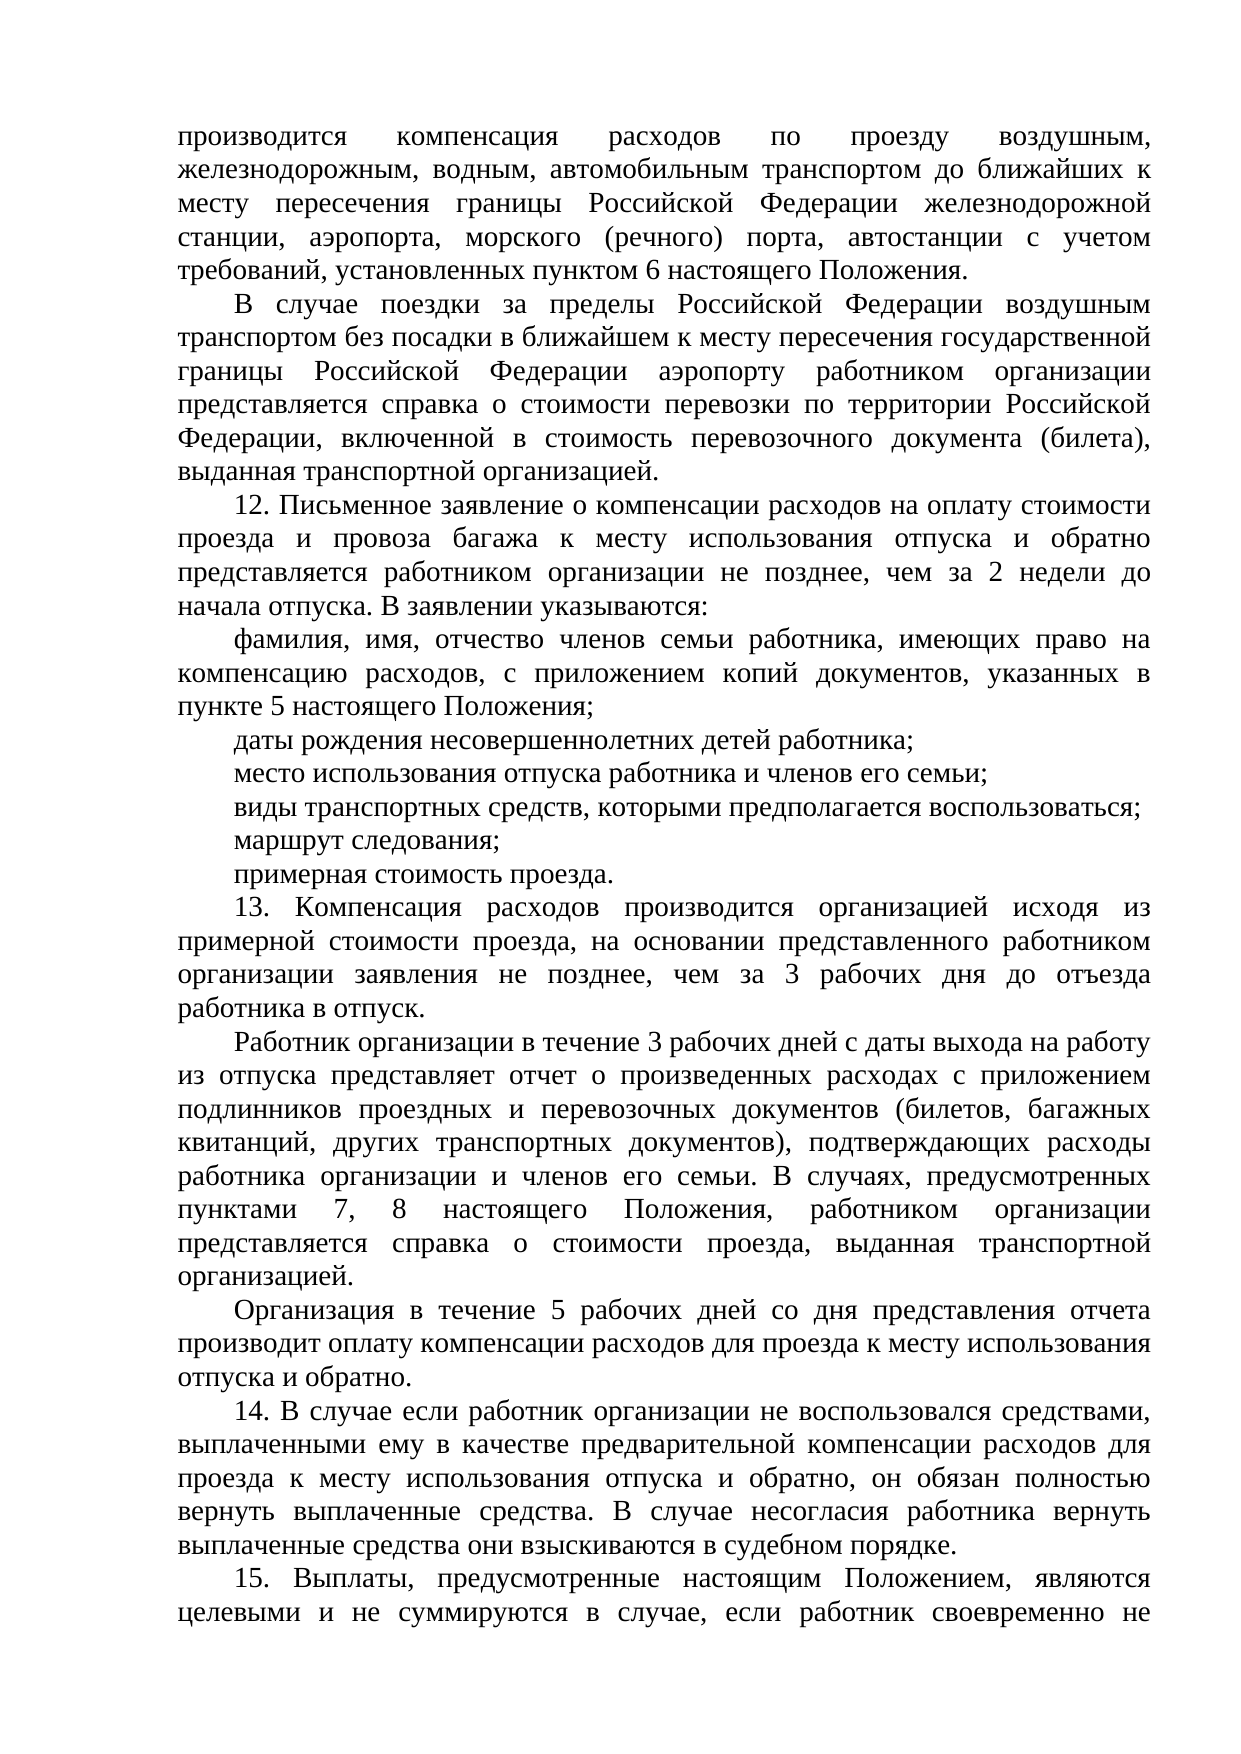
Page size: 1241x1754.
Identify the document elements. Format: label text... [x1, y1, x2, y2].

text Работник организации в течение 3 рабочих дней с даты выхода на работу из отпуска представляет отчет о произведенных расходах с приложением подлинников проездных и перевозочных документов (билетов, багажных квитанций, других транспортных документов), подтверждающих расходы работника организации и членов его семьи. В случаях, предусмотренных пунктами 7, 8 настоящего Положения, работником организации представляется справка о стоимости проезда, выданная транспортной организацией. [177, 1024, 1152, 1292]
text даты рождения несовершеннолетних детей работника; [177, 722, 1152, 755]
text Организация в течение 5 рабочих дней со дня представления отчета производит оплату компенсации расходов для проезда к месту использования отпуска и обратно. [177, 1292, 1152, 1393]
text 14. В случае если работник организации не воспользовался средствами, выплаченными ему в качестве предварительной компенсации расходов для проезда к месту использования отпуска и обратно, он обязан полностью вернуть выплаченные средства. В случае несогласия работника вернуть выплаченные средства они взыскиваются в судебном порядке. [177, 1393, 1152, 1560]
text фамилия, имя, отчество членов семьи работника, имеющих право на компенсацию расходов, с приложением копий документов, указанных в пункте 5 настоящего Положения; [177, 621, 1152, 722]
text виды транспортных средств, которыми предполагается воспользоваться; [177, 789, 1152, 822]
text место использования отпуска работника и членов его семьи; [177, 755, 1152, 789]
text В случае поездки за пределы Российской Федерации воздушным транспортом без посадки в ближайшем к месту пересечения государственной границы Российской Федерации аэропорту работником организации представляется справка о стоимости перевозки по территории Российской Федерации, включенной в стоимость перевозочного документа (билета), выданная транспортной организацией. [177, 286, 1152, 487]
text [177, 1560, 1152, 1627]
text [177, 118, 1152, 286]
text примерная стоимость проезда. [177, 856, 1152, 889]
text маршрут следования; [177, 822, 1152, 856]
text 12. Письменное заявление о компенсации расходов на оплату стоимости проезда и провоза багажа к месту использования отпуска и обратно представляется работником организации не позднее, чем за 2 недели до начала отпуска. В заявлении указываются: [177, 487, 1152, 621]
text 13. Компенсация расходов производится организацией исходя из примерной стоимости проезда, на основании представленного работником организации заявления не позднее, чем за 3 рабочих дня до отъезда работника в отпуск. [177, 889, 1152, 1024]
